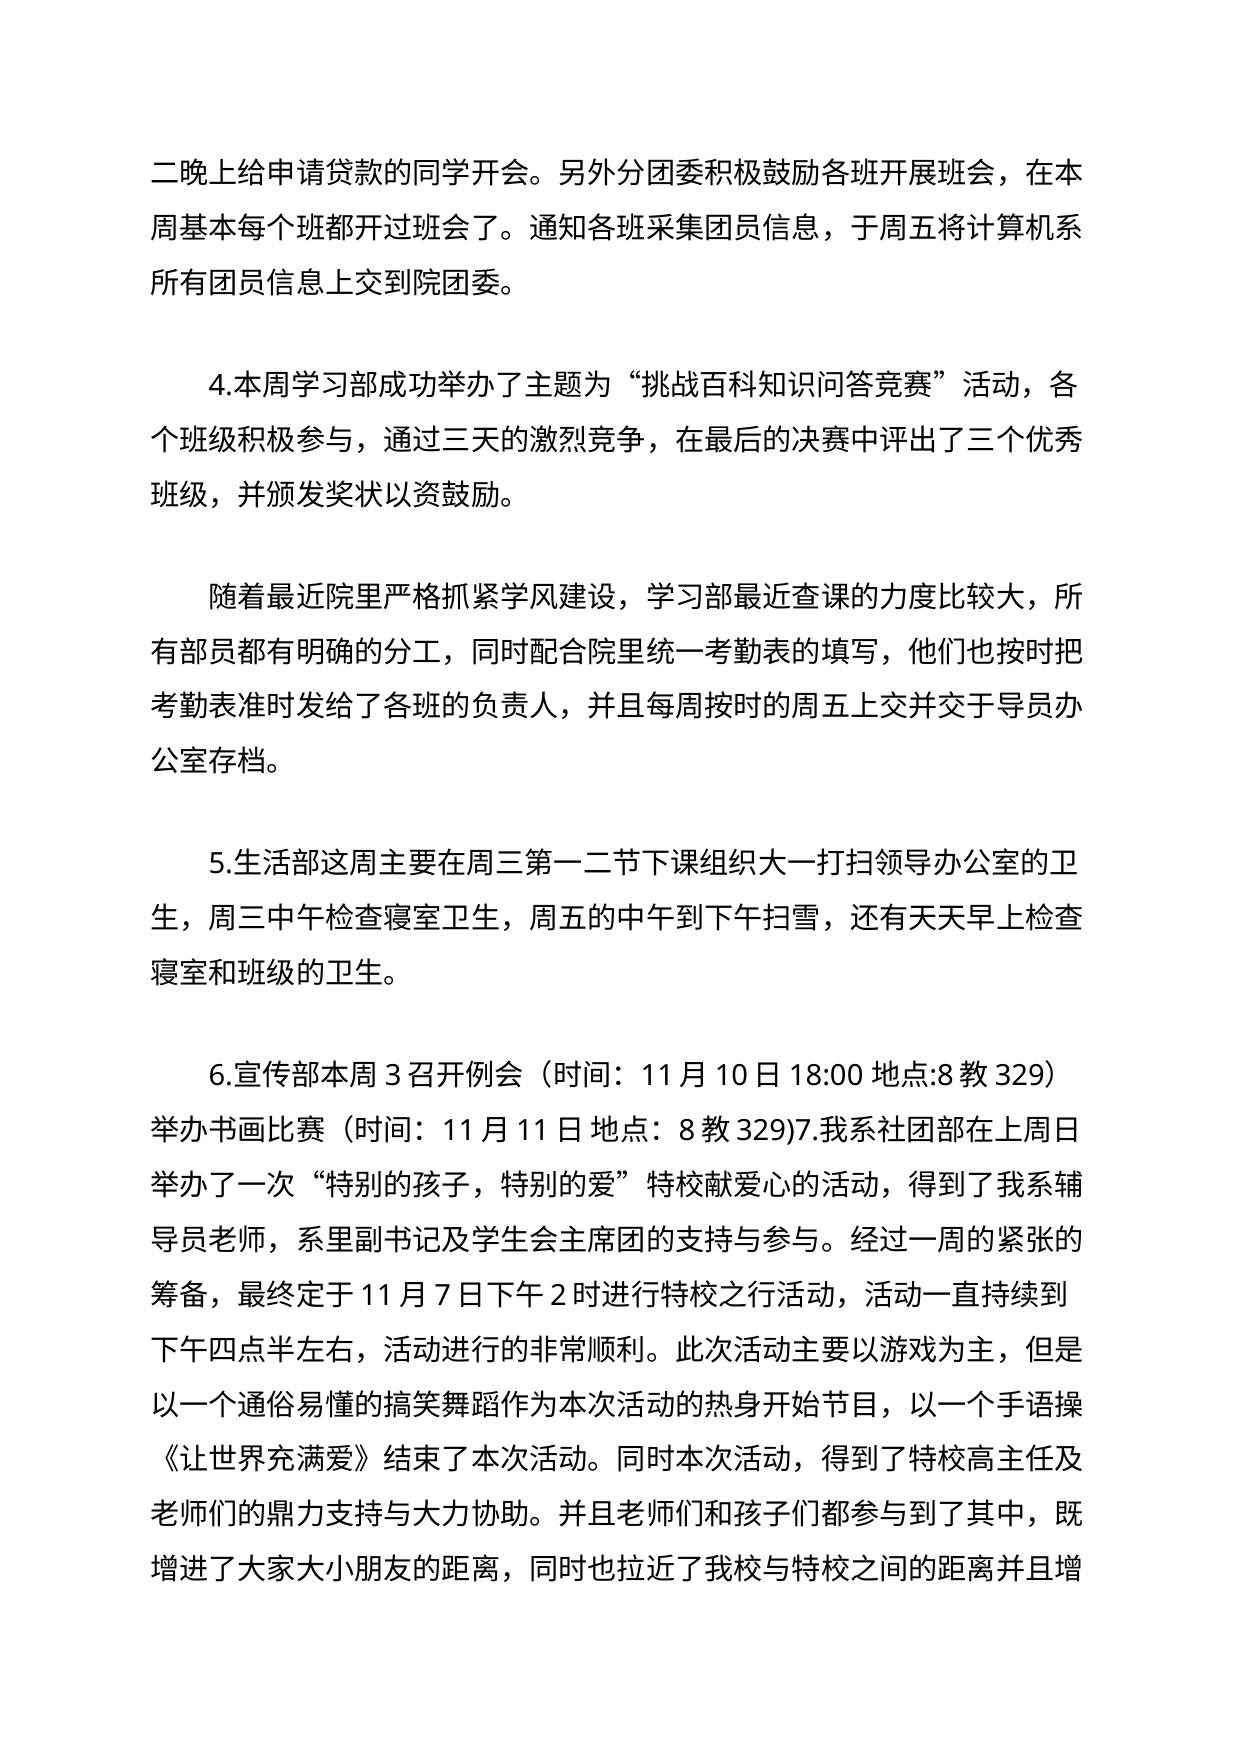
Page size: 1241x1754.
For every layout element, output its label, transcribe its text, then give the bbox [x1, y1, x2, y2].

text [150, 150, 1090, 302]
text 5.生活部这周主要在周三第一二节下课组织大一打扫领导办公室的卫生，周三中午检查寝室卫生，周五的中午到下午扫雪，还有天天早上检查寝室和班级的卫生。 [150, 840, 1090, 992]
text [150, 1051, 1090, 1588]
text 4.本周学习部成功举办了主题为“挑战百科知识问答竞赛”活动，各个班级积极参与，通过三天的激烈竞争，在最后的决赛中评出了三个优秀班级，并颁发奖状以资鼓励。 [150, 362, 1090, 514]
text 随着最近院里严格抓紧学风建设，学习部最近查课的力度比较大，所有部员都有明确的分工，同时配合院里统一考勤表的填写，他们也按时把考勤表准时发给了各班的负责人，并且每周按时的周五上交并交于导员办公室存档。 [150, 573, 1090, 780]
